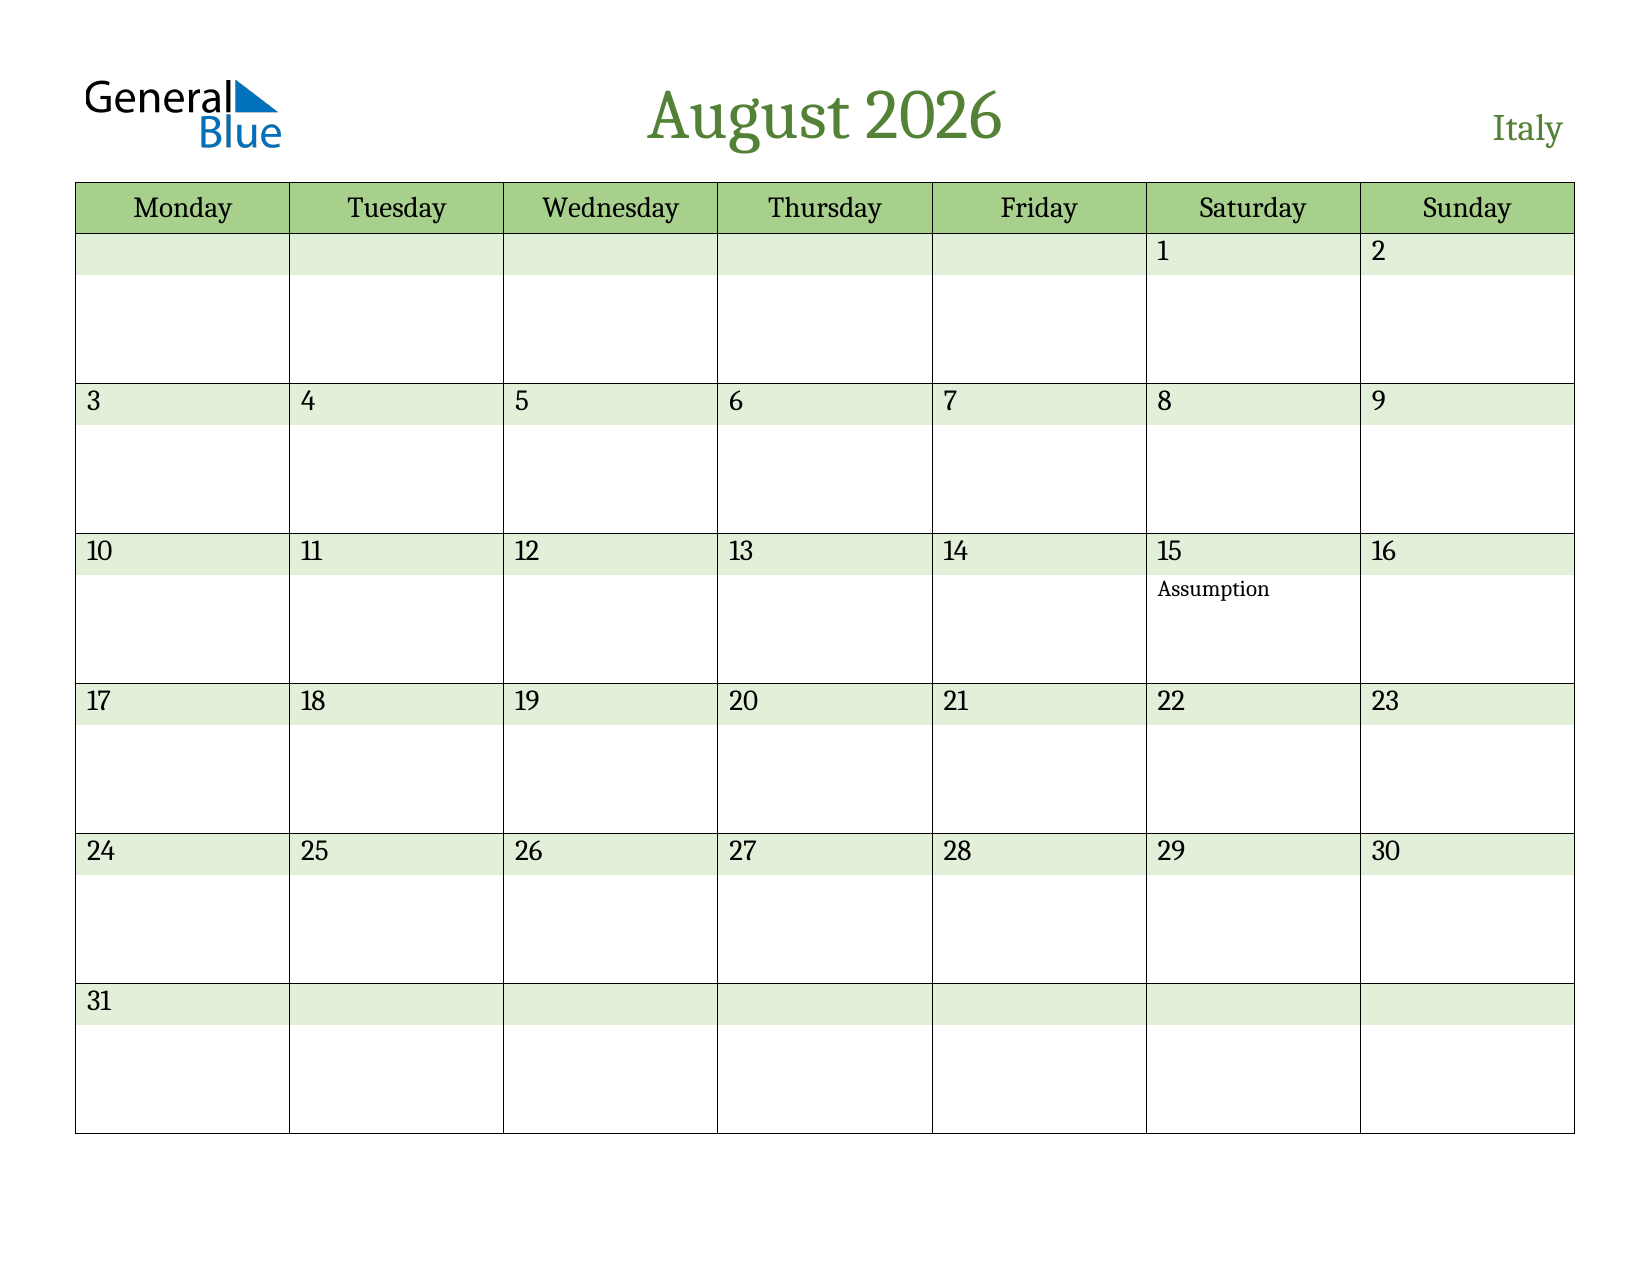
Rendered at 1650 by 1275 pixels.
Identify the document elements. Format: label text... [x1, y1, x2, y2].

table_cell [718, 1025, 932, 1133]
table_cell [504, 984, 717, 1025]
table_cell [504, 1025, 717, 1133]
table_cell [933, 275, 1146, 383]
table_cell [718, 725, 932, 833]
table_cell 25 [290, 834, 503, 875]
table_cell [504, 275, 717, 383]
table_cell [933, 1025, 1146, 1133]
table_cell [718, 425, 932, 533]
table_cell 17 [76, 684, 289, 725]
table_cell [504, 575, 717, 683]
table_cell 30 [1361, 834, 1574, 875]
table_cell [1147, 425, 1360, 533]
table_cell 12 [504, 534, 717, 575]
table_cell [718, 875, 932, 983]
table_cell 22 [1147, 684, 1360, 725]
table_cell [933, 984, 1146, 1025]
table_cell Saturday [1147, 183, 1360, 233]
table_cell [1361, 275, 1574, 383]
table_cell 15 [1147, 534, 1360, 575]
table_cell [290, 425, 503, 533]
table_header August 2026 [504, 75, 1146, 182]
table_cell [504, 425, 717, 533]
table_cell [933, 875, 1146, 983]
table_cell [718, 984, 932, 1025]
table_cell [1361, 425, 1574, 533]
table_cell [76, 575, 289, 683]
table_header Italy [1146, 75, 1574, 182]
table_cell Assumption [1147, 575, 1360, 683]
table_cell [933, 234, 1146, 275]
table_cell [933, 725, 1146, 833]
table_cell [76, 275, 289, 383]
table_cell 29 [1147, 834, 1360, 875]
table_cell 23 [1361, 684, 1574, 725]
table_cell [290, 275, 503, 383]
table_cell 28 [933, 834, 1146, 875]
table_cell [290, 725, 503, 833]
table_cell 13 [718, 534, 932, 575]
table_cell 9 [1361, 384, 1574, 425]
table_cell [1147, 984, 1360, 1025]
table_cell 2 [1361, 234, 1574, 275]
table_cell Tuesday [290, 183, 503, 233]
table_cell 21 [933, 684, 1146, 725]
table_cell [1147, 275, 1360, 383]
table_cell [718, 234, 932, 275]
table_cell 4 [290, 384, 503, 425]
table_cell 1 [1147, 234, 1360, 275]
table_cell [76, 875, 289, 983]
table_cell Sunday [1361, 183, 1574, 233]
table_cell 14 [933, 534, 1146, 575]
table_cell [504, 234, 717, 275]
table_cell [1361, 575, 1574, 683]
table_cell [290, 234, 503, 275]
table_cell 7 [933, 384, 1146, 425]
table_cell 11 [290, 534, 503, 575]
table_cell 26 [504, 834, 717, 875]
table_cell [76, 1025, 289, 1133]
table_cell Friday [933, 183, 1146, 233]
table_cell [933, 575, 1146, 683]
table_cell [1361, 725, 1574, 833]
table_cell [504, 875, 717, 983]
table_cell 3 [76, 384, 289, 425]
table_cell [933, 425, 1146, 533]
table_cell 18 [290, 684, 503, 725]
picture [86, 80, 281, 148]
table_cell [1147, 875, 1360, 983]
table_cell [76, 425, 289, 533]
table_cell 27 [718, 834, 932, 875]
table_cell 6 [718, 384, 932, 425]
table_cell [76, 725, 289, 833]
table_cell [290, 875, 503, 983]
table_cell 31 [76, 984, 289, 1025]
table_cell [1361, 875, 1574, 983]
table_cell [290, 1025, 503, 1133]
table_cell Monday [76, 183, 289, 233]
table_cell [504, 725, 717, 833]
table_cell [718, 275, 932, 383]
table_cell 10 [76, 534, 289, 575]
table_cell [290, 575, 503, 683]
table_header [76, 75, 503, 182]
table_cell Wednesday [504, 183, 717, 233]
table_cell [76, 234, 289, 275]
table_cell [1147, 725, 1360, 833]
table_cell 5 [504, 384, 717, 425]
table_cell [1361, 1025, 1574, 1133]
table_cell 16 [1361, 534, 1574, 575]
table_cell 19 [504, 684, 717, 725]
table_cell [1361, 984, 1574, 1025]
table_cell Thursday [718, 183, 932, 233]
table_cell 8 [1147, 384, 1360, 425]
table_cell [1147, 1025, 1360, 1133]
table_cell 20 [718, 684, 932, 725]
table_cell 24 [76, 834, 289, 875]
table_cell [718, 575, 932, 683]
table_cell [290, 984, 503, 1025]
